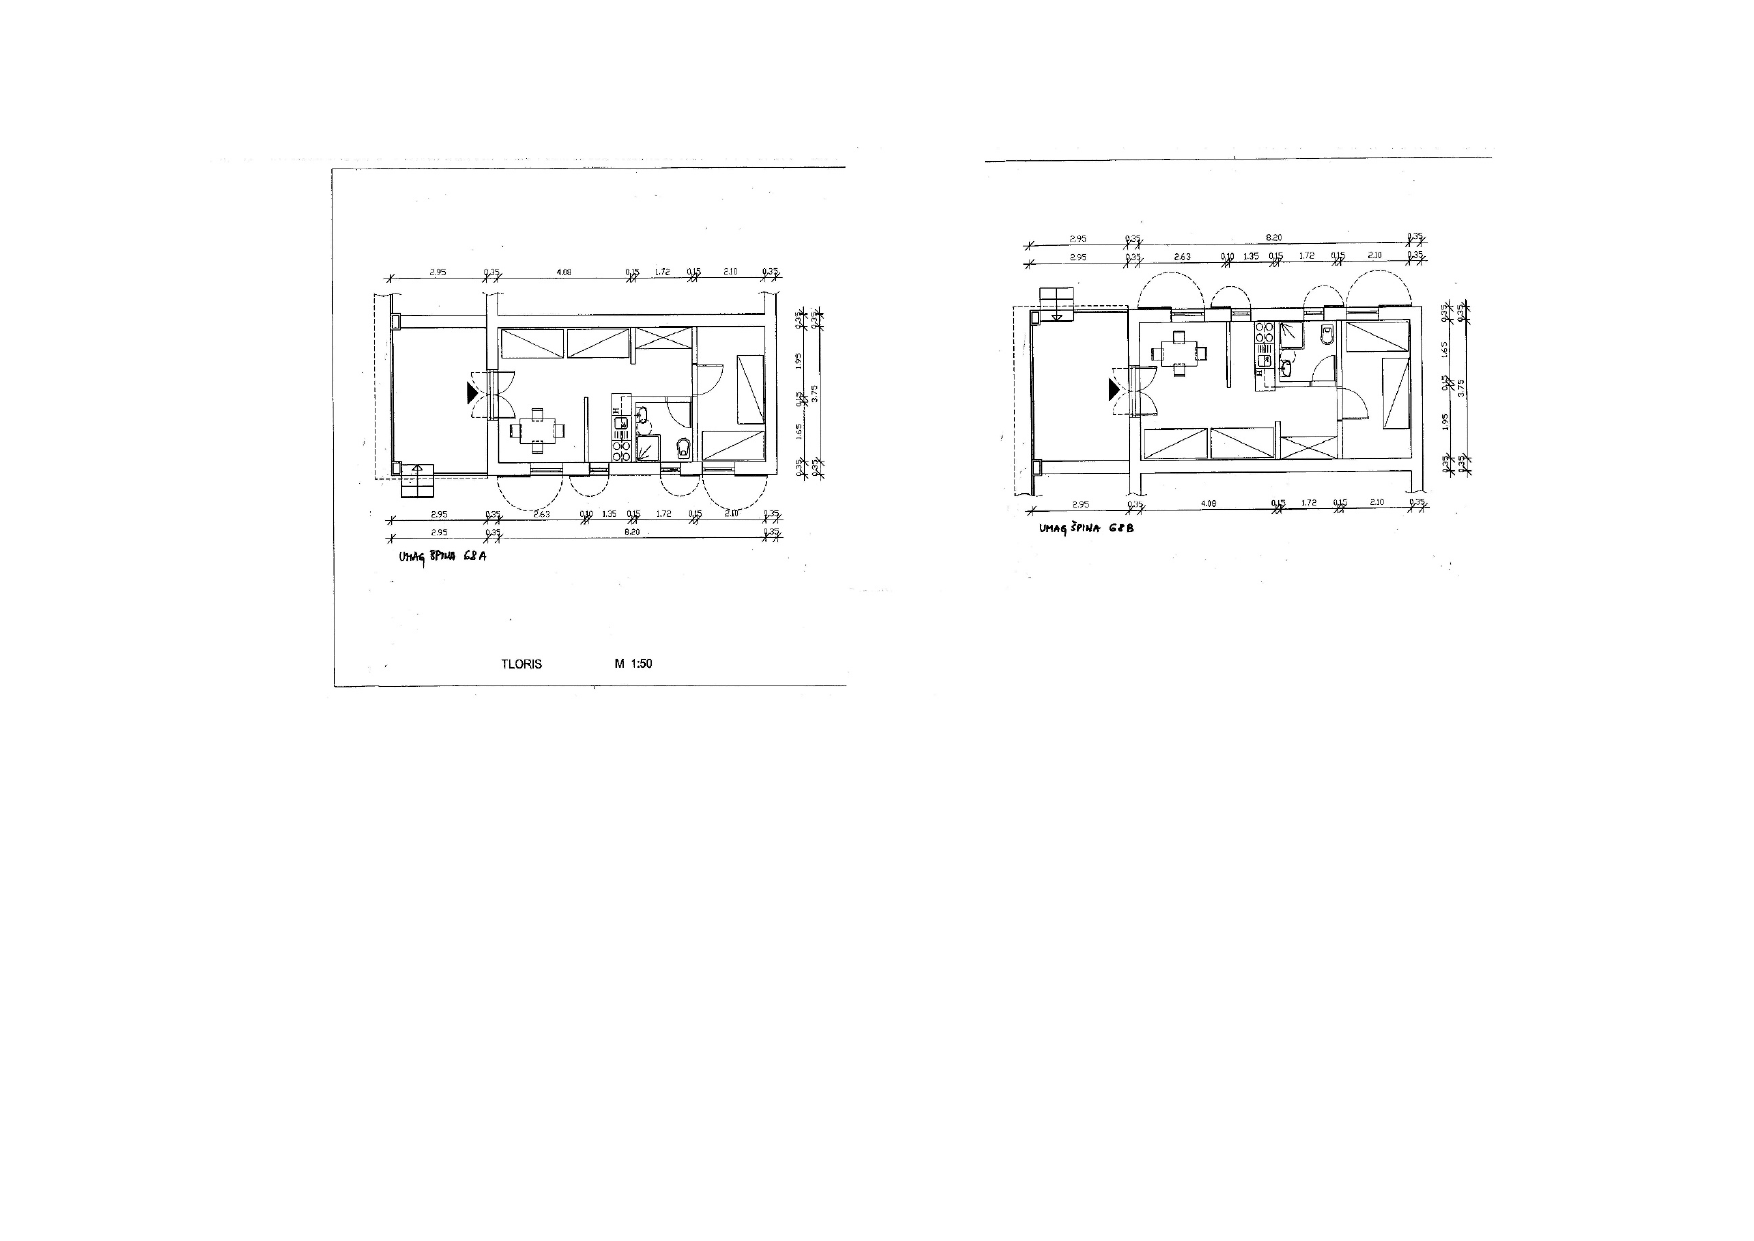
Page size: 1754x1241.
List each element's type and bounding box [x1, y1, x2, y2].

picture [210, 147, 1495, 709]
